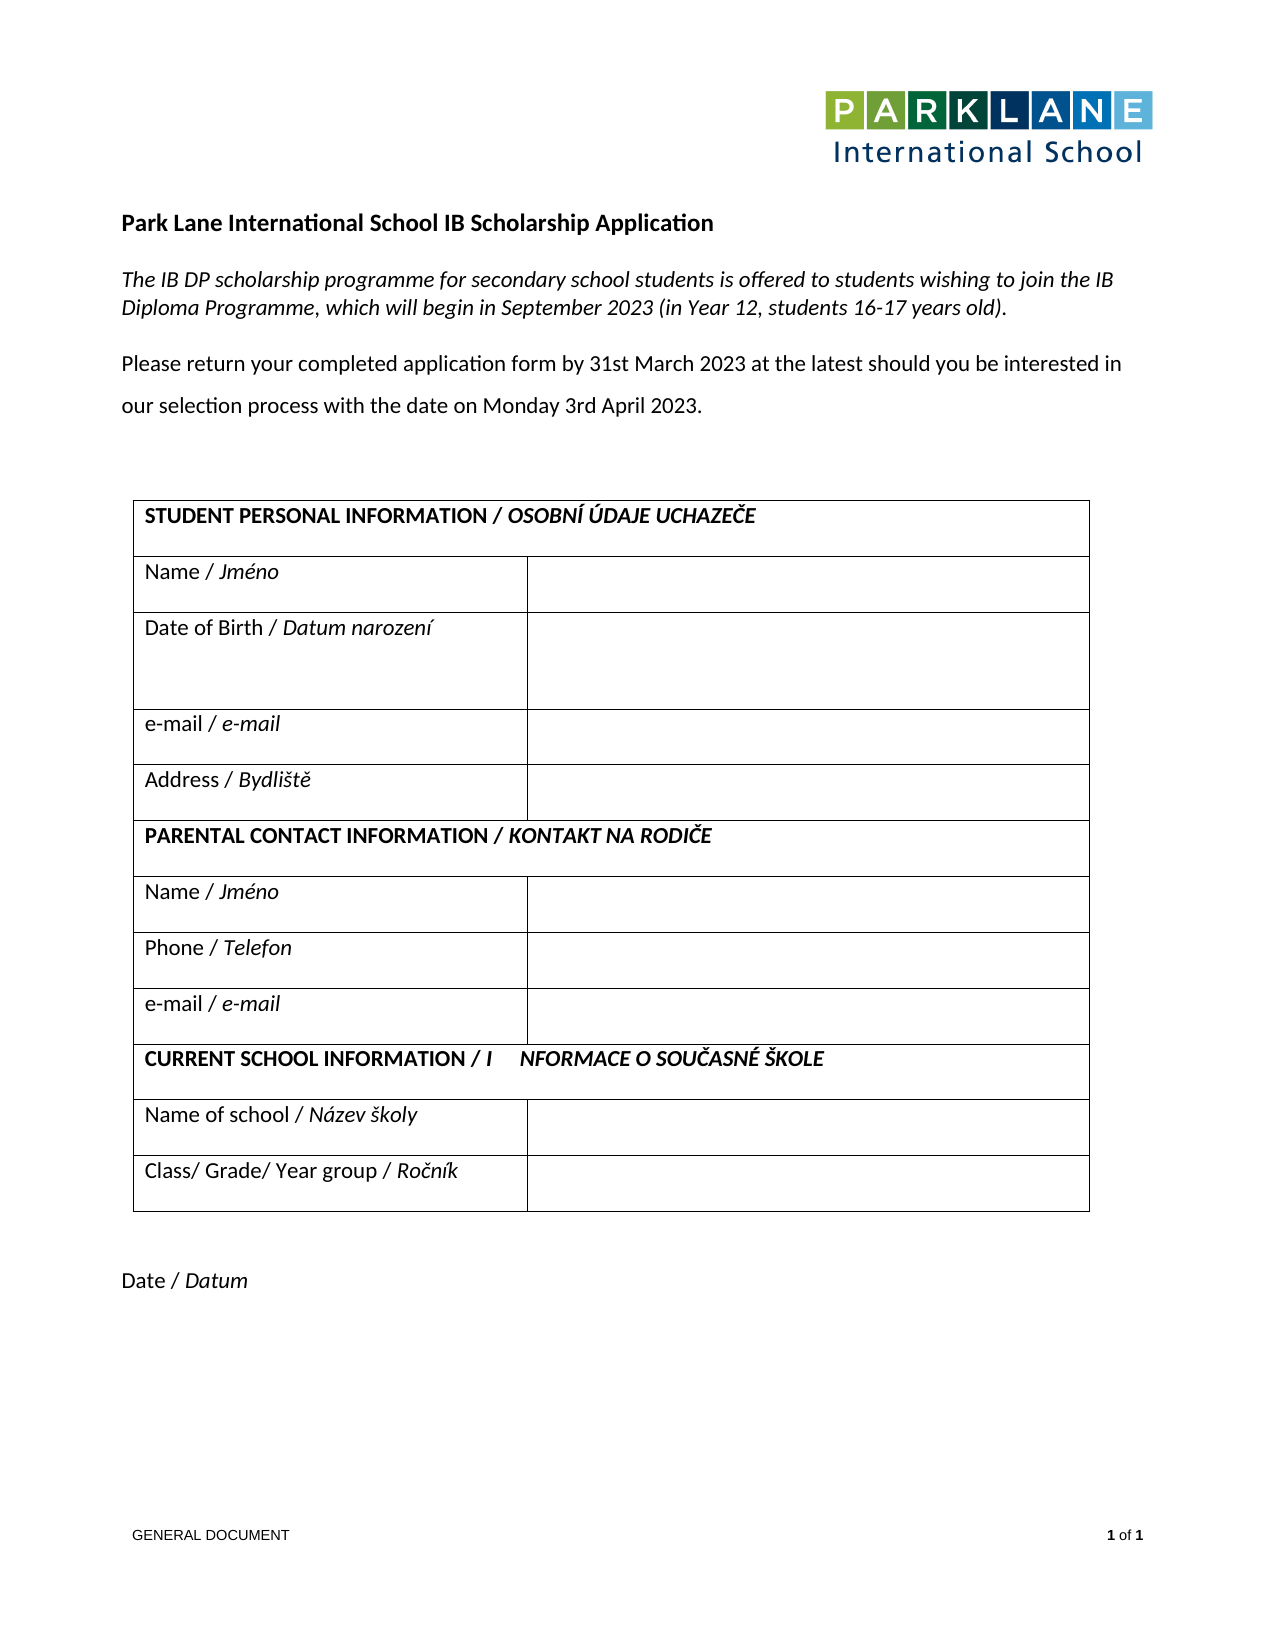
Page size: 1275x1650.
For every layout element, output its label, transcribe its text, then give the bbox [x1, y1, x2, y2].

table_cell Class/ Grade/ Year group / Ročník [134, 1156, 527, 1211]
text Please return your completed application form by 31st March 2023 at the latest should you be interested in our selection process with the date on Monday 3rd April 2023. [121, 349, 1153, 419]
table_cell [528, 1156, 1089, 1211]
table_cell Phone / Telefon [134, 933, 527, 988]
table_cell [528, 989, 1089, 1043]
table_cell PARENTAL CONTACT INFORMATION / KONTAKT NA RODIČE [134, 821, 1089, 876]
table_cell [528, 710, 1089, 764]
table_cell [528, 613, 1089, 708]
text Park Lane International School IB Scholarship Application [121, 207, 1153, 237]
table_cell e-mail / e-mail [134, 710, 527, 764]
table_cell [528, 765, 1089, 820]
table_cell CURRENT SCHOOL INFORMATION / I NFORMACE O SOUČASNÉ ŠKOLE [134, 1045, 1089, 1099]
table_cell [528, 877, 1089, 932]
table_cell [528, 1100, 1089, 1155]
table_cell [528, 557, 1089, 612]
picture [2, 0, 1273, 179]
table_cell Name / Jméno [134, 557, 527, 612]
table_header STUDENT PERSONAL INFORMATION / OSOBNÍ ÚDAJE UCHAZEČE [134, 501, 1089, 556]
table_cell Date of Birth / Datum narození [134, 613, 527, 708]
table_cell Name / Jméno [134, 877, 527, 932]
table_cell Address / Bydliště [134, 765, 527, 820]
table_cell e-mail / e-mail [134, 989, 527, 1043]
table_cell Name of school / Název školy [134, 1100, 527, 1155]
text Date / Datum [121, 1266, 1153, 1294]
table_cell [528, 933, 1089, 988]
